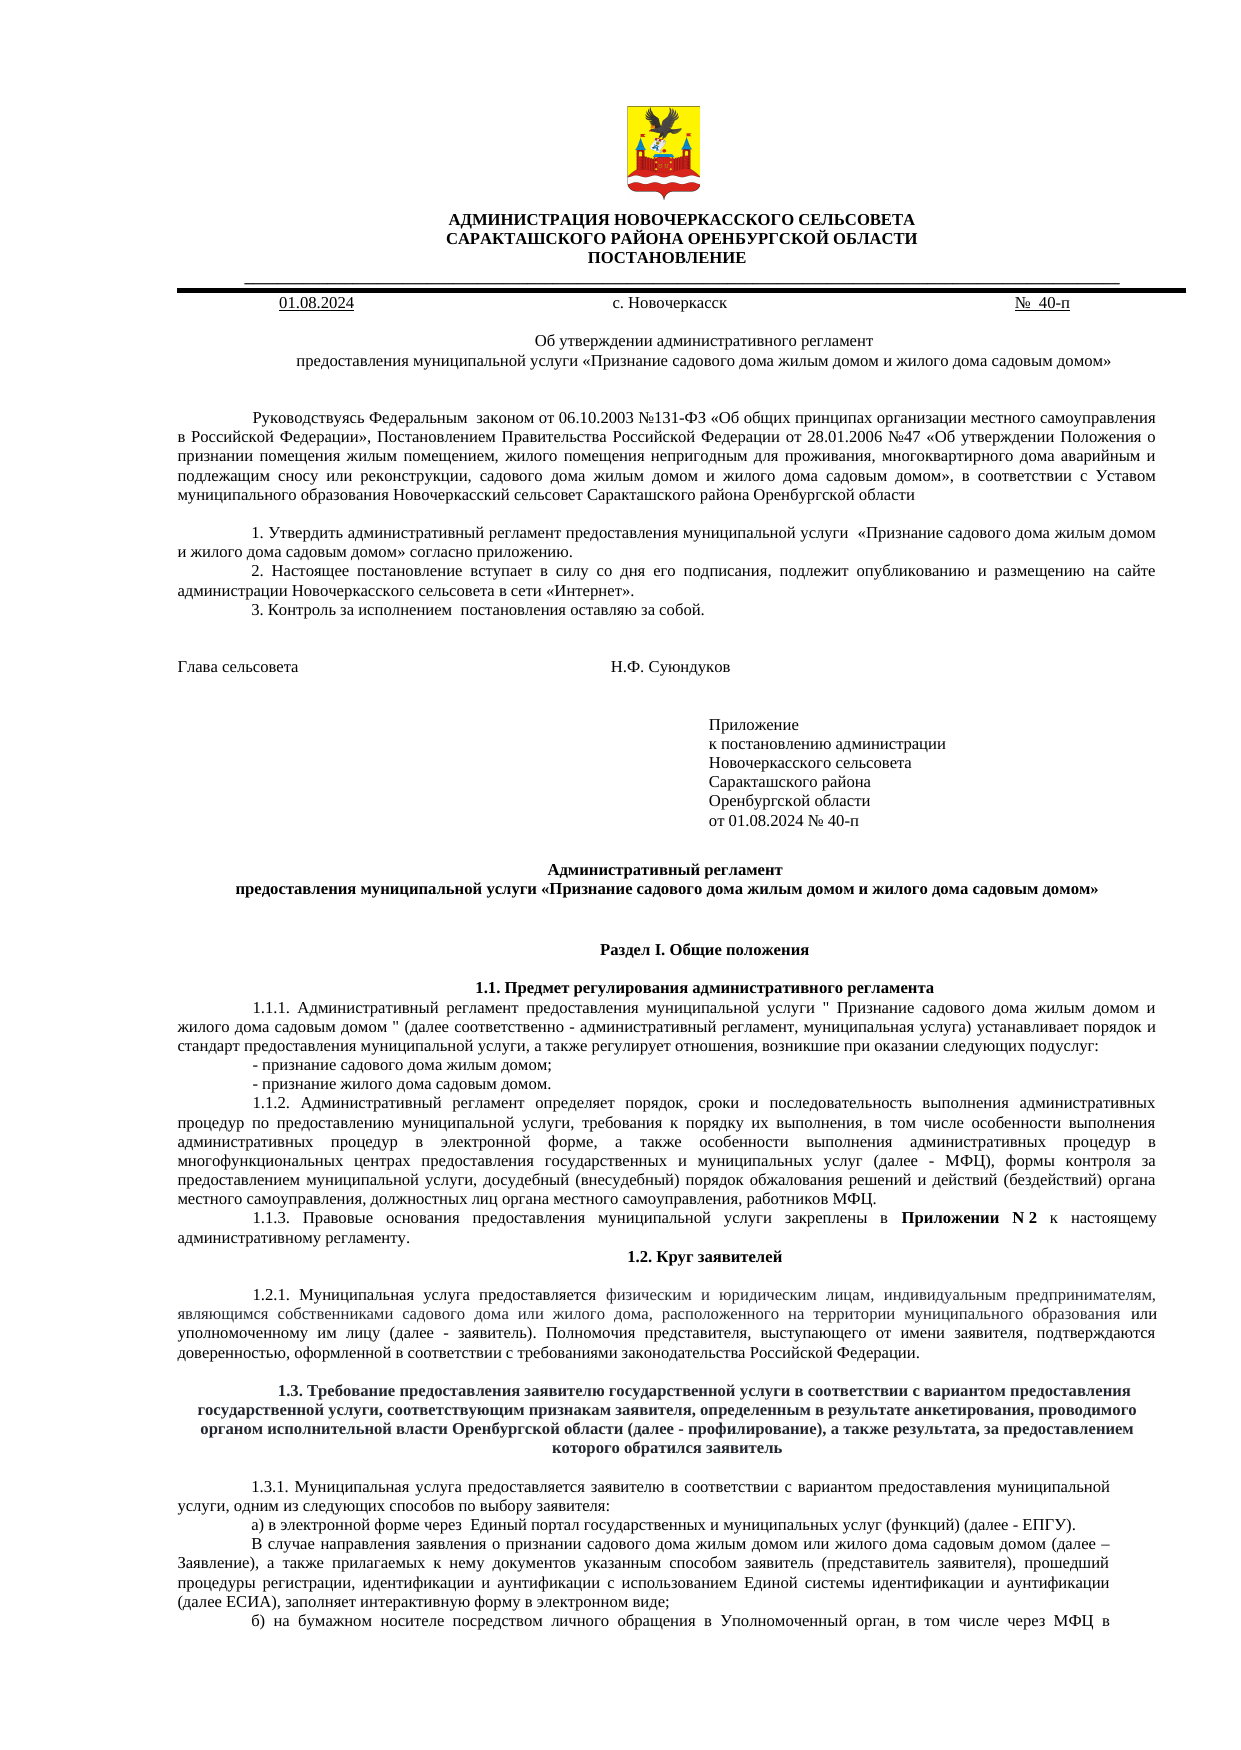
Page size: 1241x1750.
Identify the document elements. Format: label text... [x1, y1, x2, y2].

text Раздел I. Общие положения [177, 940, 1157, 959]
picture [627, 106, 700, 200]
text 1.1.3. Правовые основания предоставления муниципальной услуги закреплены в Приложении N 2 к настоящему административному регламенту. [177, 1208, 1157, 1247]
text 1.1.1. Административный регламент предоставления муниципальной услуги " Признание садового дома жилым домом и жилого дома садовым домом " (далее соответственно - административный регламент, муниципальная услуга) устанавливает порядок и стандарт предоставления муниципальной услуги, а также регулирует отношения, возникшие при оказании следующих подуслуг: [177, 997, 1157, 1055]
text от 01.08.2024 № 40-п [709, 810, 1157, 829]
text - признание садового дома жилым домом; [177, 1055, 1157, 1074]
text САРАКТАШСКОГО РАЙОНА ОРЕНБУРГСКОЙ ОБЛАСТИ [177, 228, 1186, 248]
text 1.3. Требование предоставления заявителю государственной услуги в соответствии с вариантом предоставления государственной услуги, соответствующим признакам заявителя, определенным в результате анкетирования, проводимого органом исполнительной власти Оренбургской области (далее - профилирование), а также результата, за предоставлением которого обратился заявитель [177, 1381, 552, 1457]
text Глава сельсовета Н.Ф. Суюндуков [177, 657, 1157, 676]
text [177, 1611, 1111, 1630]
text Новочеркасского сельсовета [709, 753, 1157, 772]
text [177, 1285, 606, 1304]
text предоставления муниципальной услуги «Признание садового дома жилым домом и жилого дома садовым домом» [177, 350, 1157, 369]
text - признание жилого дома садовым домом. [177, 1074, 1157, 1093]
text к постановлению администрации [709, 734, 1157, 753]
text 01.08.2024 с. Новочеркасск № 40-п [177, 293, 1172, 312]
text В случае направления заявления о признании садового дома жилым домом или жилого дома садовым домом (далее – Заявление), а также прилагаемых к нему документов указанным способом заявитель (представитель заявителя), прошедший процедуры регистрации, идентификации и аунтификации с использованием Единой системы идентификации и аунтификации (далее ЕСИА), заполняет интерактивную форму в электронном виде; [177, 1534, 1111, 1611]
text Приложение [709, 714, 1157, 734]
text Об утверждении административного регламент [177, 331, 1157, 350]
text 2. Настоящее постановление вступает в силу со дня его подписания, подлежит опубликованию и размещению на сайте администрации Новочеркасского сельсовета в сети «Интернет». [177, 561, 1157, 599]
text АДМИНИСТРАЦИЯ НОВОЧЕРКАССКОГО СЕЛЬСОВЕТА [177, 209, 1186, 228]
text 1. Утвердить административный регламент предоставления муниципальной услуги «Признание садового дома жилым домом и жилого дома садовым домом» согласно приложению. [177, 523, 1157, 561]
text 1.2. Круг заявителей [177, 1247, 1157, 1266]
text 1.2.1. Муниципальная услуга предоставляется физическим и юридическим лицам, индивидуальным предпринимателям, являющимся собственниками садового дома или жилого дома, расположенного на территории муниципального образования или уполномоченному им лицу (далее - заявитель). Полномочия представителя, выступающего от имени заявителя, подтверждаются доверенностью, оформленной в соответствии с требованиями законодательства Российской Федерации. [177, 1304, 1157, 1362]
text Оренбургской области [709, 791, 1157, 810]
text _________________________________________________________________________________________________________ [177, 267, 1186, 288]
text Саракташского района [709, 772, 1157, 791]
text Руководствуясь Федеральным законом от 06.10.2003 №131-ФЗ «Об общих принципах организации местного самоуправления в Российской Федерации», Постановлением Правительства Российской Федерации от 28.01.2006 №47 «Об утверждении Положения о признании помещения жилым помещением, жилого помещения непригодным для проживания, многоквартирного дома аварийным и подлежащим сносу или реконструкции, садового дома жилым домом и жилого дома садовым домом», в соответствии с Уставом муниципального образования Новочеркасский сельсовет Саракташского района Оренбургской области [177, 408, 1157, 504]
text а) в электронной форме через Единый портал государственных и муниципальных услуг (функций) (далее - ЕПГУ). [177, 1515, 1111, 1534]
text ПОСТАНОВЛЕНИЕ [177, 248, 1157, 267]
text 1.3.1. Муниципальная услуга предоставляется заявителю в соответствии с вариантом предоставления муниципальной услуги, одним из следующих способов по выбору заявителя: [177, 1477, 1111, 1515]
text 1.1.2. Административный регламент определяет порядок, сроки и последовательность выполнения административных процедур по предоставлению муниципальной услуги, требования к порядку их выполнения, в том числе особенности выполнения административных процедур в электронной форме, а также особенности выполнения административных процедур в многофункциональных центрах предоставления государственных и муниципальных услуг (далее - МФЦ), формы контроля за предоставлением муниципальной услуги, досудебный (внесудебный) порядок обжалования решений и действий (бездействий) органа местного самоуправления, должностных лиц органа местного самоуправления, работников МФЦ. [177, 1093, 1157, 1208]
subtitle Административный регламент предоставления муниципальной услуги «Признание садового дома жилым домом и жилого дома садовым домом» [177, 860, 1157, 898]
text 1.1. Предмет регулирования административного регламента [177, 978, 1157, 997]
text 1.3. Требование предоставления заявителю государственной услуги в соответствии с вариантом предоставления государственной услуги, соответствующим признакам заявителя, определенным в результате анкетирования, проводимого органом исполнительной власти Оренбургской области (далее - профилирование), а также результата, за предоставлением которого обратился заявитель [782, 1381, 1157, 1457]
text 3. Контроль за исполнением постановления оставляю за собой. [177, 599, 1157, 619]
